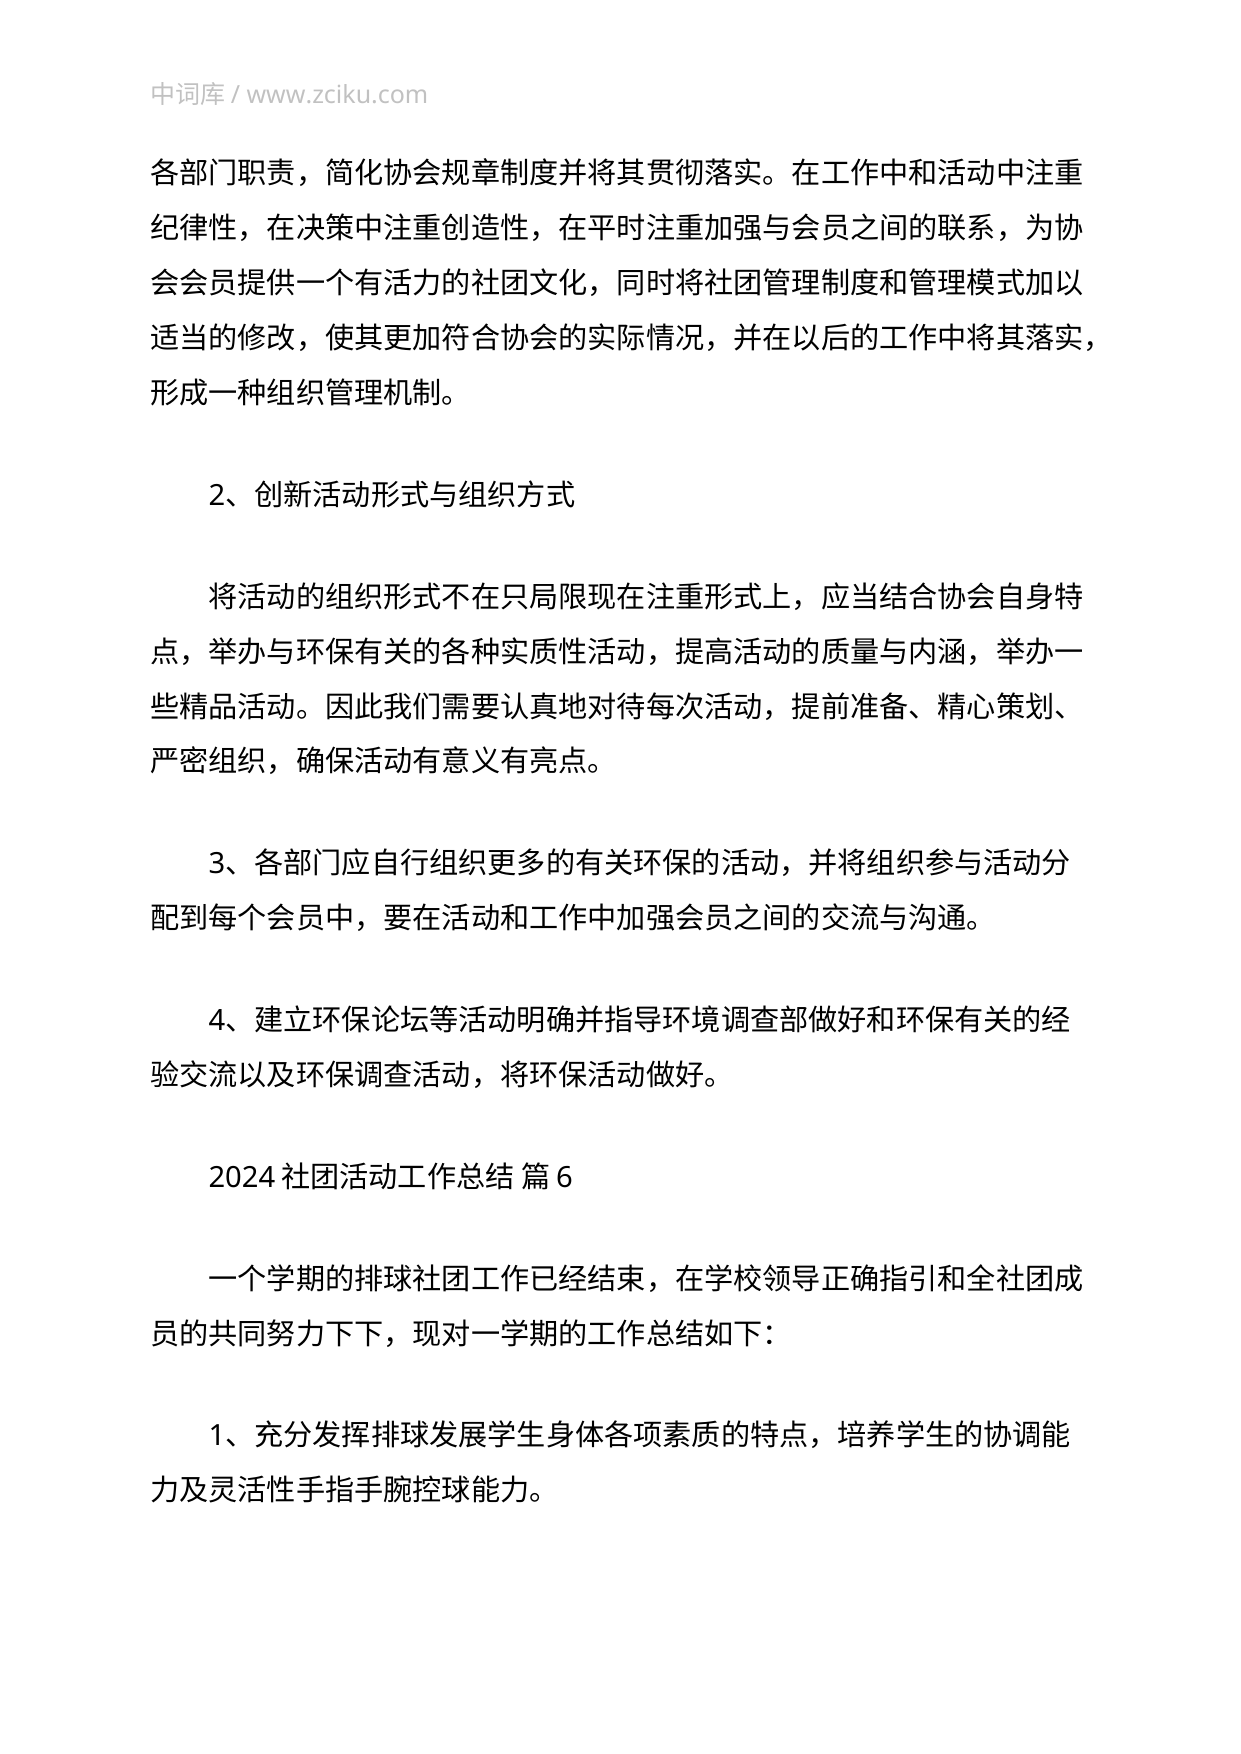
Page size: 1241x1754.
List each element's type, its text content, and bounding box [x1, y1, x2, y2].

text 2024社团活动工作总结 篇6 [150, 1153, 1090, 1196]
text 3、各部门应自行组织更多的有关环保的活动，并将组织参与活动分配到每个会员中，要在活动和工作中加强会员之间的交流与沟通。 [150, 840, 1090, 937]
text 将活动的组织形式不在只局限现在注重形式上，应当结合协会自身特点，举办与环保有关的各种实质性活动，提高活动的质量与内涵，举办一些精品活动。因此我们需要认真地对待每次活动，提前准备、精心策划、严密组织，确保活动有意义有亮点。 [150, 573, 1090, 780]
text 一个学期的排球社团工作已经结束，在学校领导正确指引和全社团成员的共同努力下下，现对一学期的工作总结如下： [150, 1255, 1090, 1352]
text 2、创新活动形式与组织方式 [150, 471, 1090, 514]
text 1、充分发挥排球发展学生身体各项素质的特点，培养学生的协调能力及灵活性手指手腕控球能力。 [150, 1412, 1090, 1509]
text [150, 150, 1090, 412]
text 4、建立环保论坛等活动明确并指导环境调查部做好和环保有关的经验交流以及环保调查活动，将环保活动做好。 [150, 997, 1090, 1094]
